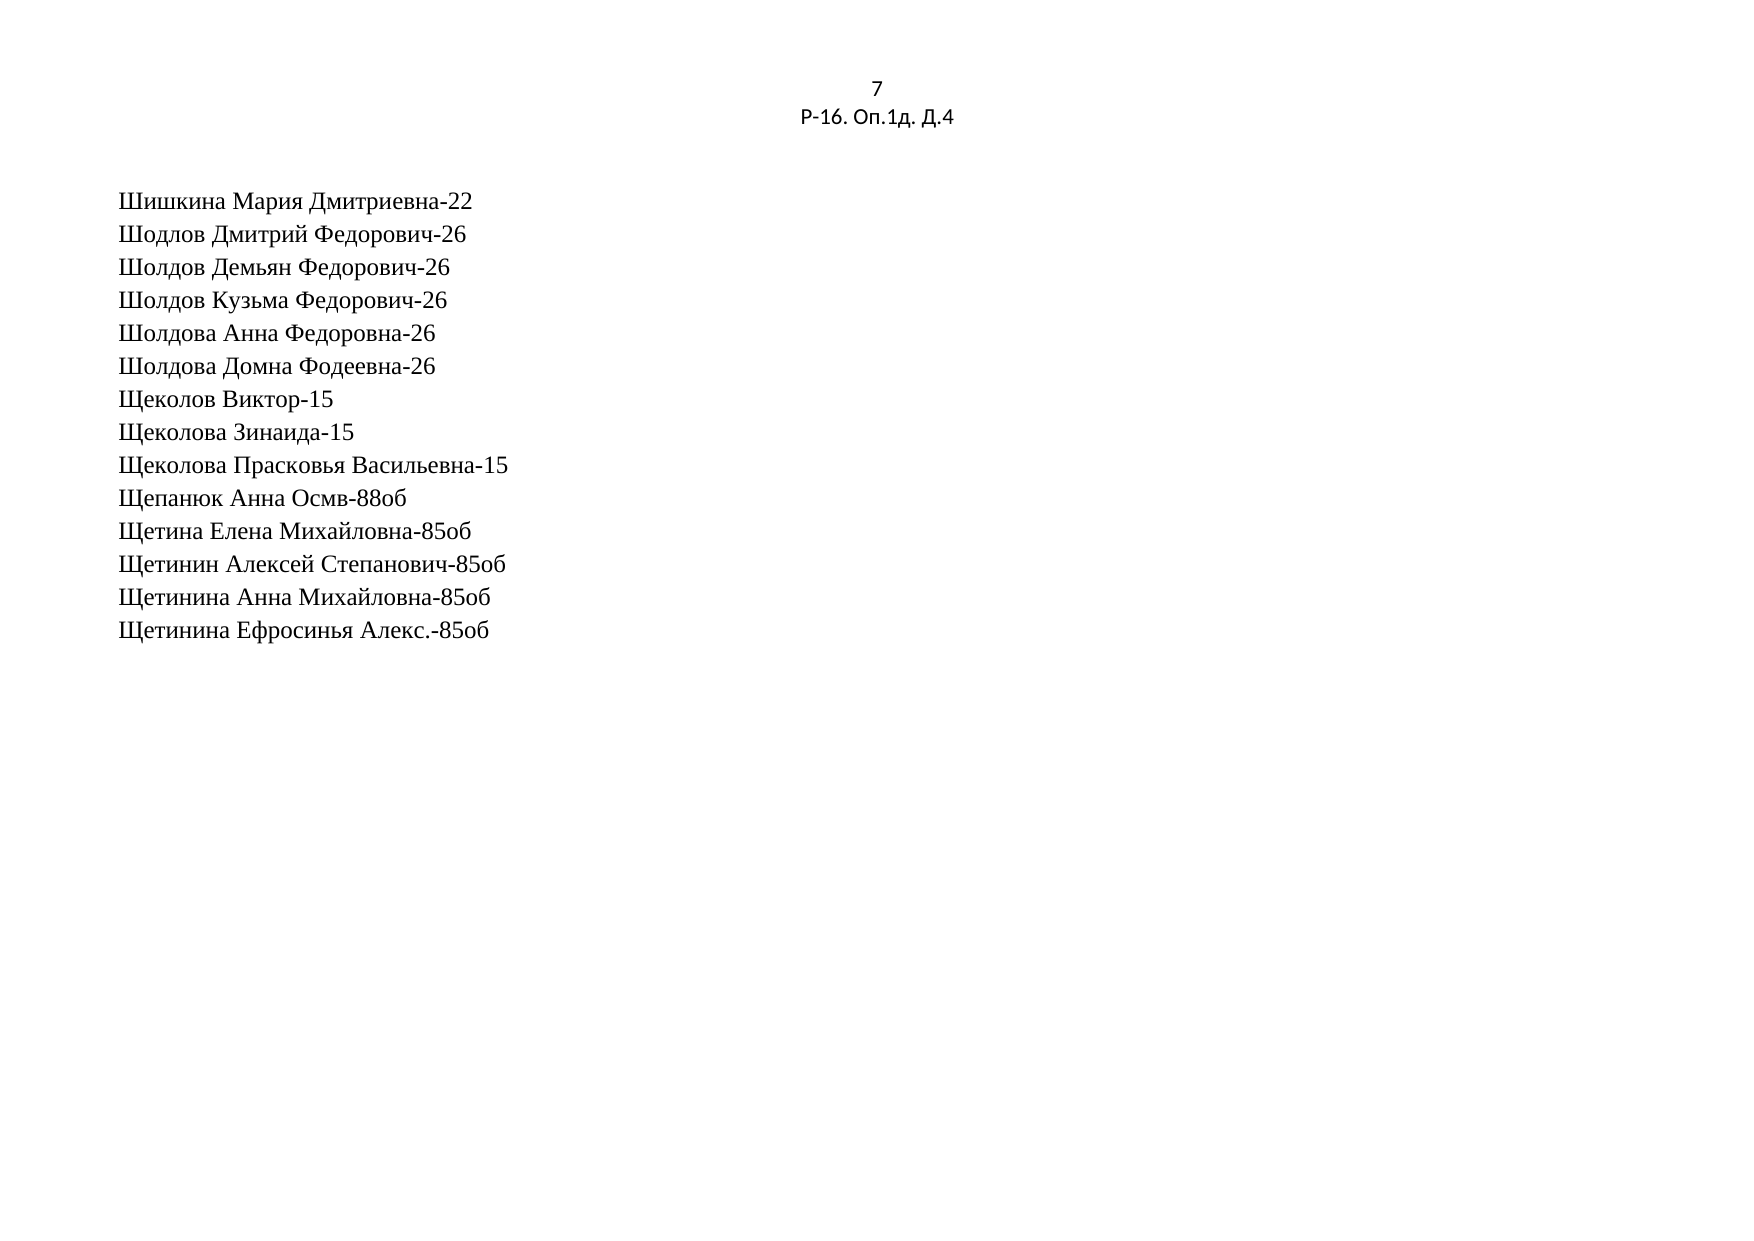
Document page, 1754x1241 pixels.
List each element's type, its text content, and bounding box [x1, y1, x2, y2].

text Щетинин Алексей Степанович-85об [118, 549, 575, 578]
text Шолдова Анна Федоровна-26 [118, 318, 575, 347]
text Щетина Елена Михайловна-85об [118, 516, 575, 545]
text Щетинина Анна Михайловна-85об [118, 582, 575, 611]
text Шишкина Мария Дмитриевна-22 [118, 186, 575, 214]
text Щеколова Прасковья Васильевна-15 [118, 450, 575, 479]
text Шодлов Дмитрий Федорович-26 [118, 219, 575, 248]
text Шолдов Кузьма Федорович-26 [118, 285, 575, 314]
text Щепанюк Анна Осмв-88об [118, 483, 575, 512]
text Щеколов Виктор-15 [118, 384, 575, 413]
text Щетинина Ефросинья Алекс.-85об [118, 615, 575, 644]
text Шолдова Домна Фодеевна-26 [118, 351, 575, 380]
text Щеколова Зинаида-15 [118, 417, 575, 446]
text Шолдов Демьян Федорович-26 [118, 252, 575, 281]
